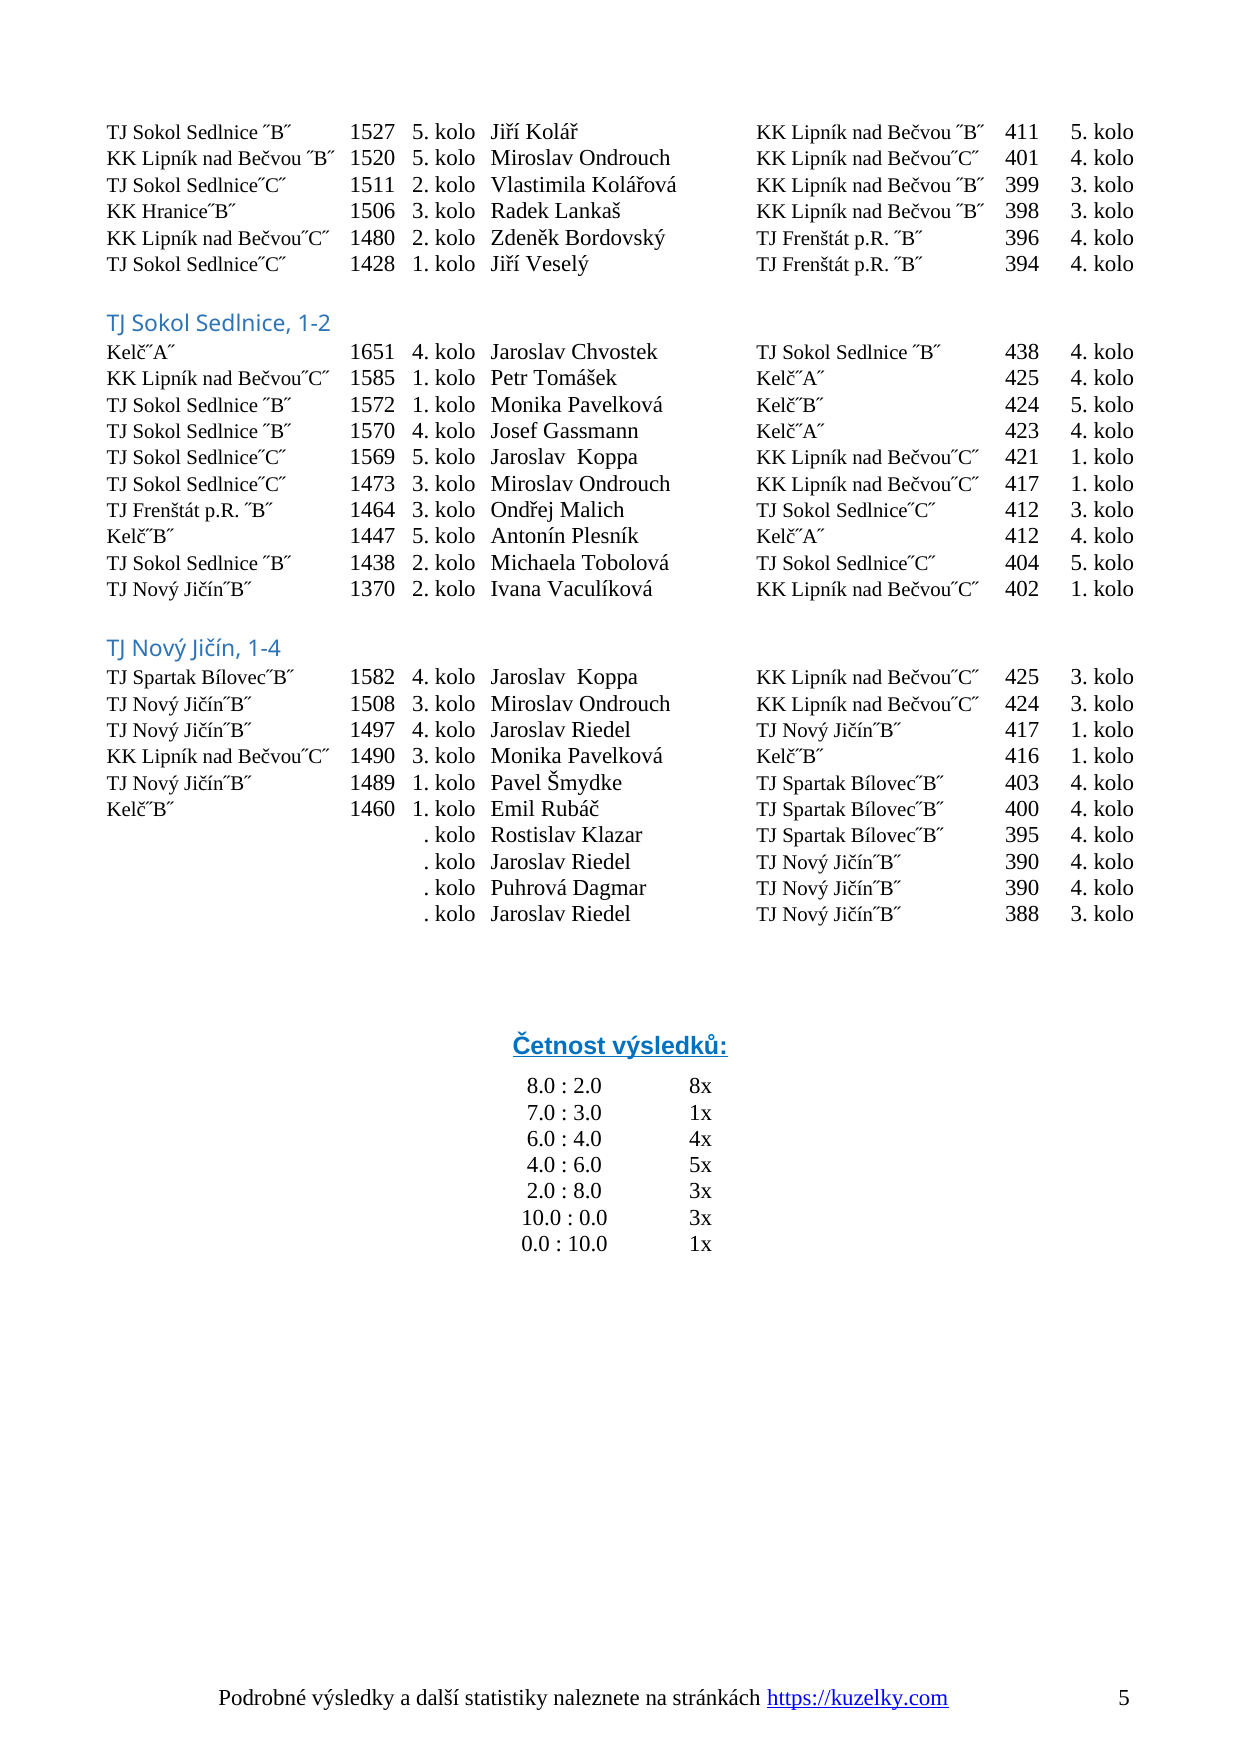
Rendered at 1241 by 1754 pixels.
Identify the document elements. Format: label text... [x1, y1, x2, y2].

text TJ Sokol Sedlnice ˝B˝ 1438 2. kolo Michaela Tobolová TJ Sokol Sedlnice˝C˝ 404 5. kolo [106, 549, 1134, 575]
text Četnost výsledků: [94, 1031, 1145, 1060]
text 7.0 : 3.0 1x [106, 1098, 1134, 1125]
text Kelč˝B˝ 1460 1. kolo Emil Rubáč TJ Spartak Bílovec˝B˝ 400 4. kolo [106, 795, 1134, 821]
text TJ Sokol Sedlnice˝C˝ 1511 2. kolo Vlastimila Kolářová KK Lipník nad Bečvou ˝B˝ 399 3. kolo [106, 171, 1134, 197]
text TJ Sokol Sedlnice ˝B˝ 1570 4. kolo Josef Gassmann Kelč˝A˝ 423 4. kolo [106, 417, 1134, 443]
subtitle TJ Nový Jičín, 1-4 [106, 632, 1134, 663]
text . kolo Puhrová Dagmar TJ Nový Jičín˝B˝ 390 4. kolo [106, 874, 1134, 901]
text TJ Frenštát p.R. ˝B˝ 1464 3. kolo Ondřej Malich TJ Sokol Sedlnice˝C˝ 412 3. kolo [106, 496, 1134, 522]
text Kelč˝B˝ 1447 5. kolo Antonín Plesník Kelč˝A˝ 412 4. kolo [106, 522, 1134, 549]
text TJ Sokol Sedlnice˝C˝ 1473 3. kolo Miroslav Ondrouch KK Lipník nad Bečvou˝C˝ 417 1. kolo [106, 470, 1134, 496]
text 6.0 : 4.0 4x [106, 1125, 1134, 1151]
text Kelč˝A˝ 1651 4. kolo Jaroslav Chvostek TJ Sokol Sedlnice ˝B˝ 438 4. kolo [106, 338, 1134, 364]
text TJ Spartak Bílovec˝B˝ 1582 4. kolo Jaroslav Koppa KK Lipník nad Bečvou˝C˝ 425 3. kolo [106, 663, 1134, 690]
subtitle TJ Sokol Sedlnice, 1-2 [106, 307, 1134, 338]
text 0.0 : 10.0 1x [106, 1230, 1134, 1257]
text 10.0 : 0.0 3x [106, 1204, 1134, 1230]
text TJ Sokol Sedlnice ˝B˝ 1527 5. kolo Jiří Kolář KK Lipník nad Bečvou ˝B˝ 411 5. kolo [106, 118, 1134, 144]
text TJ Sokol Sedlnice˝C˝ 1569 5. kolo Jaroslav Koppa KK Lipník nad Bečvou˝C˝ 421 1. kolo [106, 443, 1134, 470]
text TJ Sokol Sedlnice ˝B˝ 1572 1. kolo Monika Pavelková Kelč˝B˝ 424 5. kolo [106, 391, 1134, 417]
text KK Lipník nad Bečvou˝C˝ 1480 2. kolo Zdeněk Bordovský TJ Frenštát p.R. ˝B˝ 396 4. kolo [106, 223, 1134, 250]
text TJ Nový Jičín˝B˝ 1497 4. kolo Jaroslav Riedel TJ Nový Jičín˝B˝ 417 1. kolo [106, 716, 1134, 742]
text TJ Nový Jičín˝B˝ 1508 3. kolo Miroslav Ondrouch KK Lipník nad Bečvou˝C˝ 424 3. kolo [106, 690, 1134, 716]
text KK Lipník nad Bečvou˝C˝ 1585 1. kolo Petr Tomášek Kelč˝A˝ 425 4. kolo [106, 364, 1134, 391]
text 8.0 : 2.0 8x [106, 1072, 1134, 1098]
text 2.0 : 8.0 3x [106, 1178, 1134, 1204]
text KK Hranice˝B˝ 1506 3. kolo Radek Lankaš KK Lipník nad Bečvou ˝B˝ 398 3. kolo [106, 197, 1134, 223]
text TJ Nový Jičín˝B˝ 1370 2. kolo Ivana Vaculíková KK Lipník nad Bečvou˝C˝ 402 1. kolo [106, 575, 1134, 602]
text 4.0 : 6.0 5x [106, 1151, 1134, 1178]
text KK Lipník nad Bečvou˝C˝ 1490 3. kolo Monika Pavelková Kelč˝B˝ 416 1. kolo [106, 742, 1134, 769]
text . kolo Jaroslav Riedel TJ Nový Jičín˝B˝ 388 3. kolo [106, 901, 1134, 927]
text TJ Nový Jičín˝B˝ 1489 1. kolo Pavel Šmydke TJ Spartak Bílovec˝B˝ 403 4. kolo [106, 769, 1134, 795]
text TJ Sokol Sedlnice˝C˝ 1428 1. kolo Jiří Veselý TJ Frenštát p.R. ˝B˝ 394 4. kolo [106, 250, 1134, 276]
text . kolo Jaroslav Riedel TJ Nový Jičín˝B˝ 390 4. kolo [106, 848, 1134, 874]
text . kolo Rostislav Klazar TJ Spartak Bílovec˝B˝ 395 4. kolo [106, 821, 1134, 848]
text KK Lipník nad Bečvou ˝B˝ 1520 5. kolo Miroslav Ondrouch KK Lipník nad Bečvou˝C˝ 401 4. kolo [106, 144, 1134, 171]
